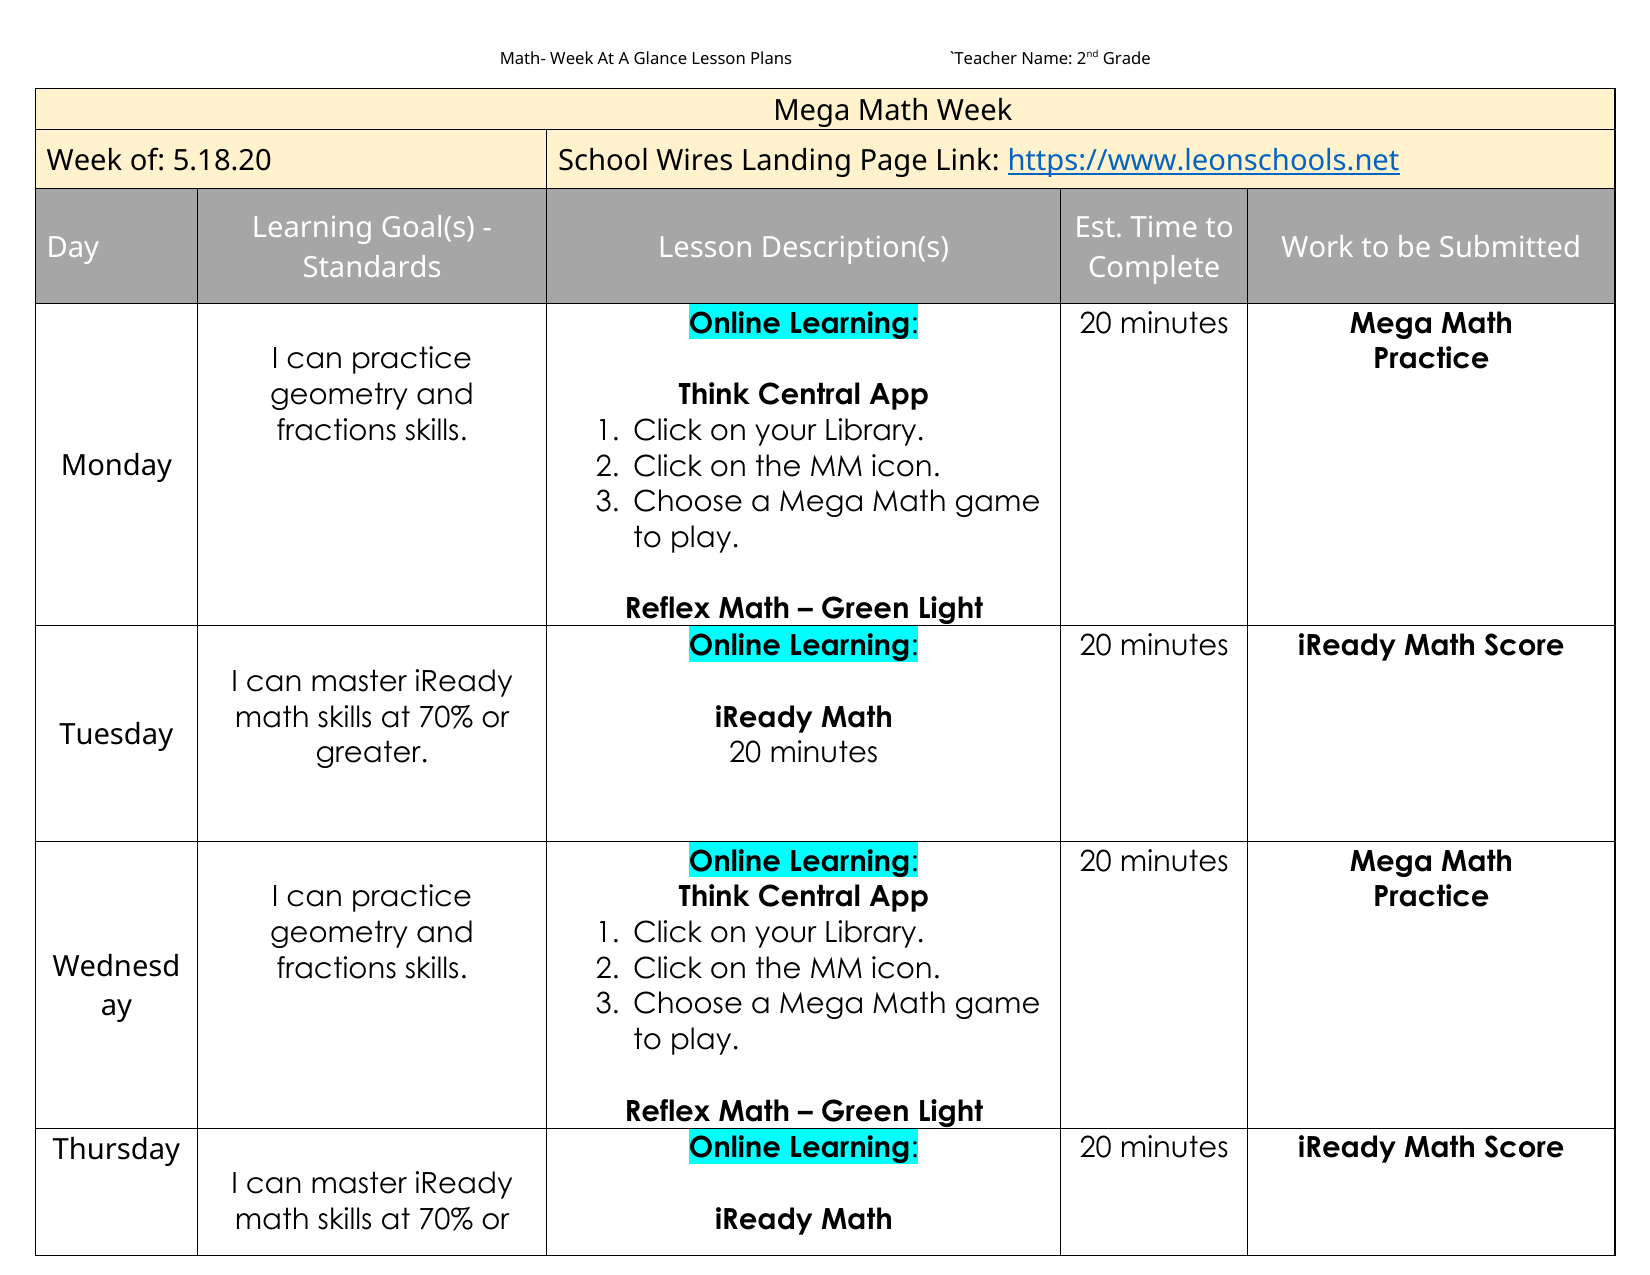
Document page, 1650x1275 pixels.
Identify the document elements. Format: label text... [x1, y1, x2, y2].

table_cell Work to be Submitted [1248, 189, 1614, 303]
table_cell 20 minutes [1061, 304, 1247, 625]
table_cell 20 minutes [1061, 626, 1247, 841]
table_cell I can master iReady math skills at 70% or greater. [198, 626, 546, 841]
table_cell Wednesday [36, 842, 197, 1127]
table_cell 20 minutes [1061, 842, 1247, 1127]
table_cell Mega Math Practice [1248, 842, 1614, 1127]
table_cell Tuesday [36, 626, 197, 841]
table_cell Learning Goal(s) - Standards [198, 189, 546, 303]
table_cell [198, 842, 546, 1127]
table_cell Est. Time to Complete [1061, 189, 1247, 303]
table_cell Week of: 5.18.20 [36, 130, 546, 188]
table_cell Mega Math Practice [1248, 304, 1614, 625]
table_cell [547, 842, 1060, 1127]
table_cell I can practice geometry and fractions skills. [198, 304, 546, 625]
table_cell School Wires Landing Page Link: https://www.leonschools.net [547, 130, 1614, 188]
table_cell Online Learning: Think Central App Click on your Library. Click on the MM icon. Choose a Mega Math game to play. Reflex Math – Green Light [547, 304, 1060, 625]
table_cell Day [36, 189, 197, 303]
table_cell Monday [36, 304, 197, 625]
table_cell 20 minutes [1061, 1129, 1247, 1255]
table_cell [198, 1129, 546, 1255]
table_cell Lesson Description(s) [547, 189, 1060, 303]
table_cell Thursday [36, 1129, 197, 1255]
table_cell iReady Math Score [1248, 626, 1614, 841]
table_cell Online Learning: iReady Math 20 minutes [547, 626, 1060, 841]
text Math- Week At A Glance Lesson Plans `Teacher Name: 2nd Grade [75, 47, 1575, 69]
table_cell iReady Math Score [1248, 1129, 1614, 1255]
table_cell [547, 1129, 1060, 1255]
table_header Mega Math Week [36, 89, 1614, 129]
